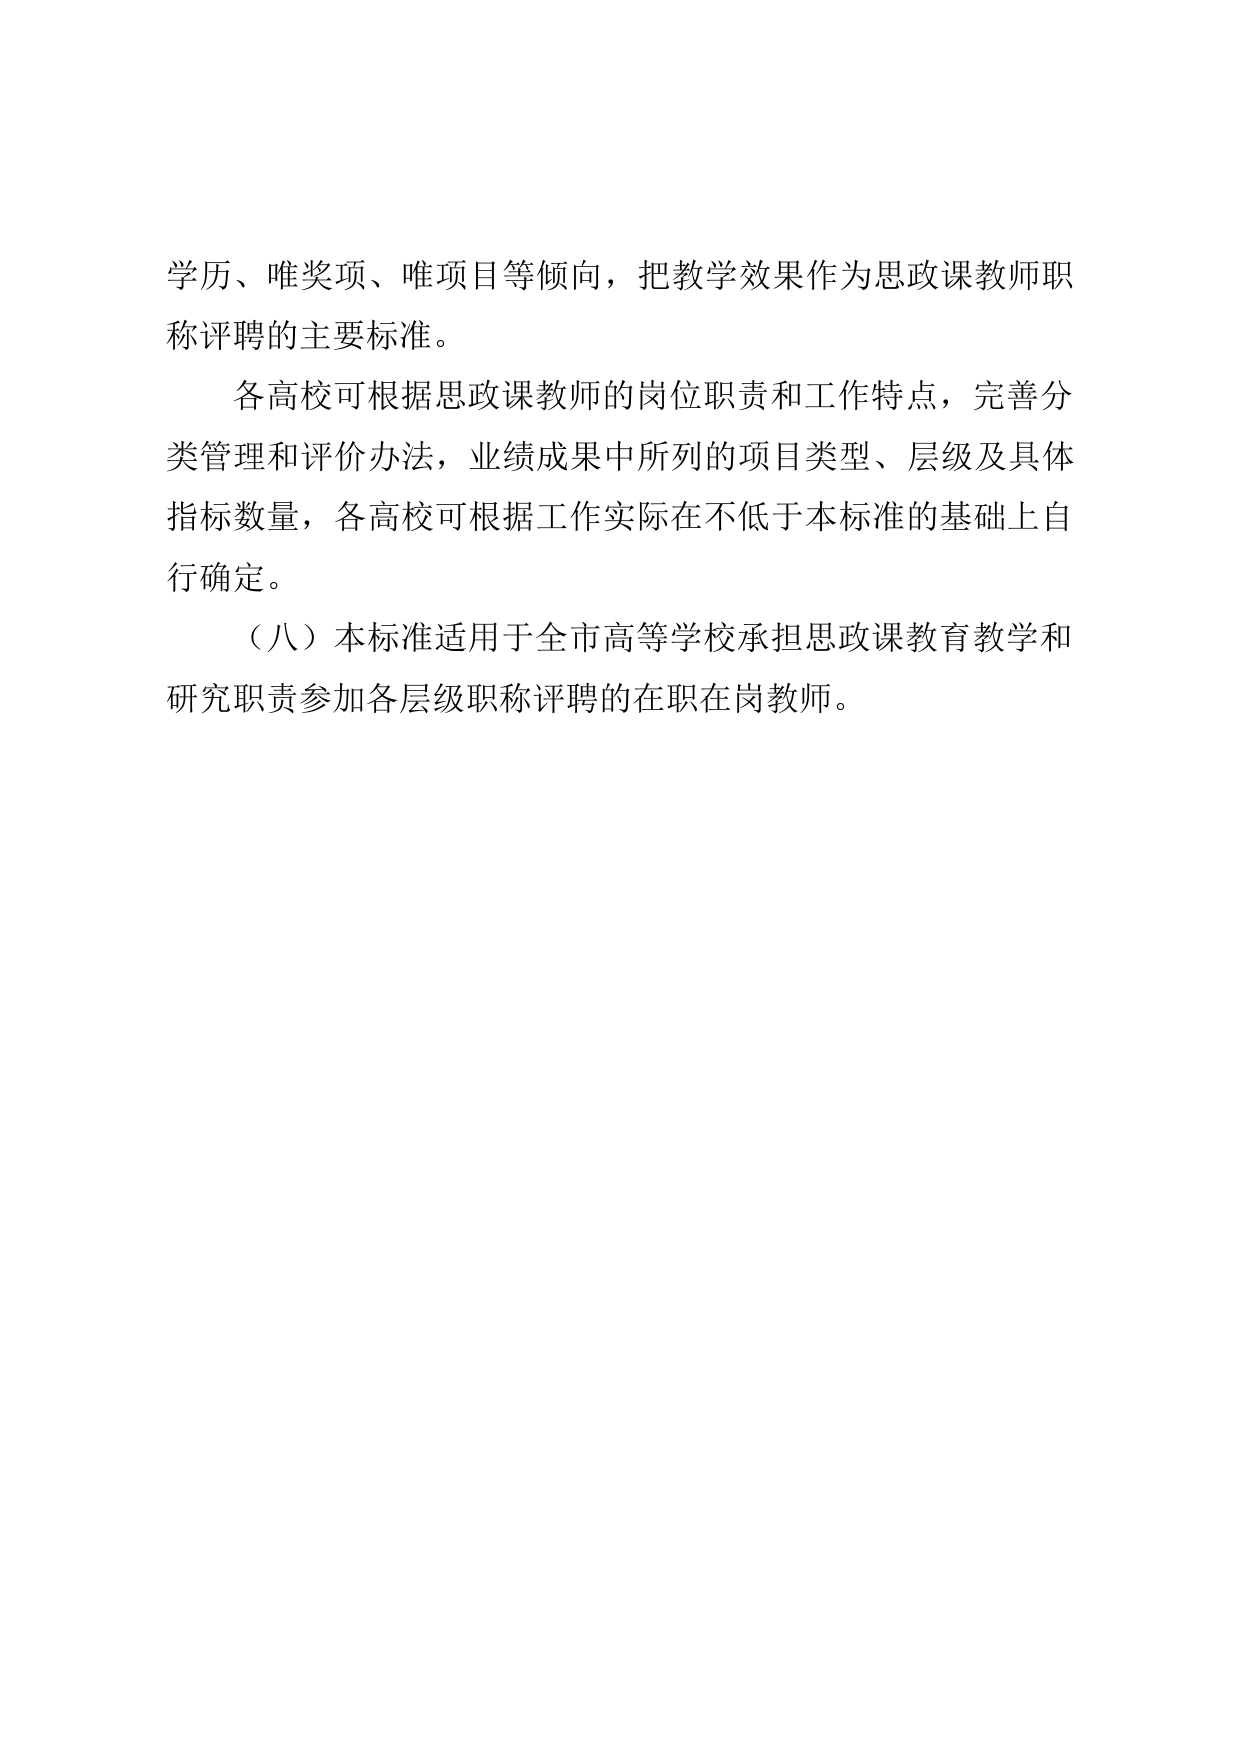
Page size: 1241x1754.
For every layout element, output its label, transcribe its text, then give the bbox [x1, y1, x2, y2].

text 各高校可根据思政课教师的岗位职责和工作特点，完善分类管理和评价办法，业绩成果中所列的项目类型、层级及具体指标数量，各高校可根据工作实际在不低于本标准的基础上自行确定。 [165, 359, 1075, 601]
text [165, 239, 1075, 359]
text （八）本标准适用于全市高等学校承担思政课教育教学和研究职责参加各层级职称评聘的在职在岗教师。 [165, 601, 1075, 722]
